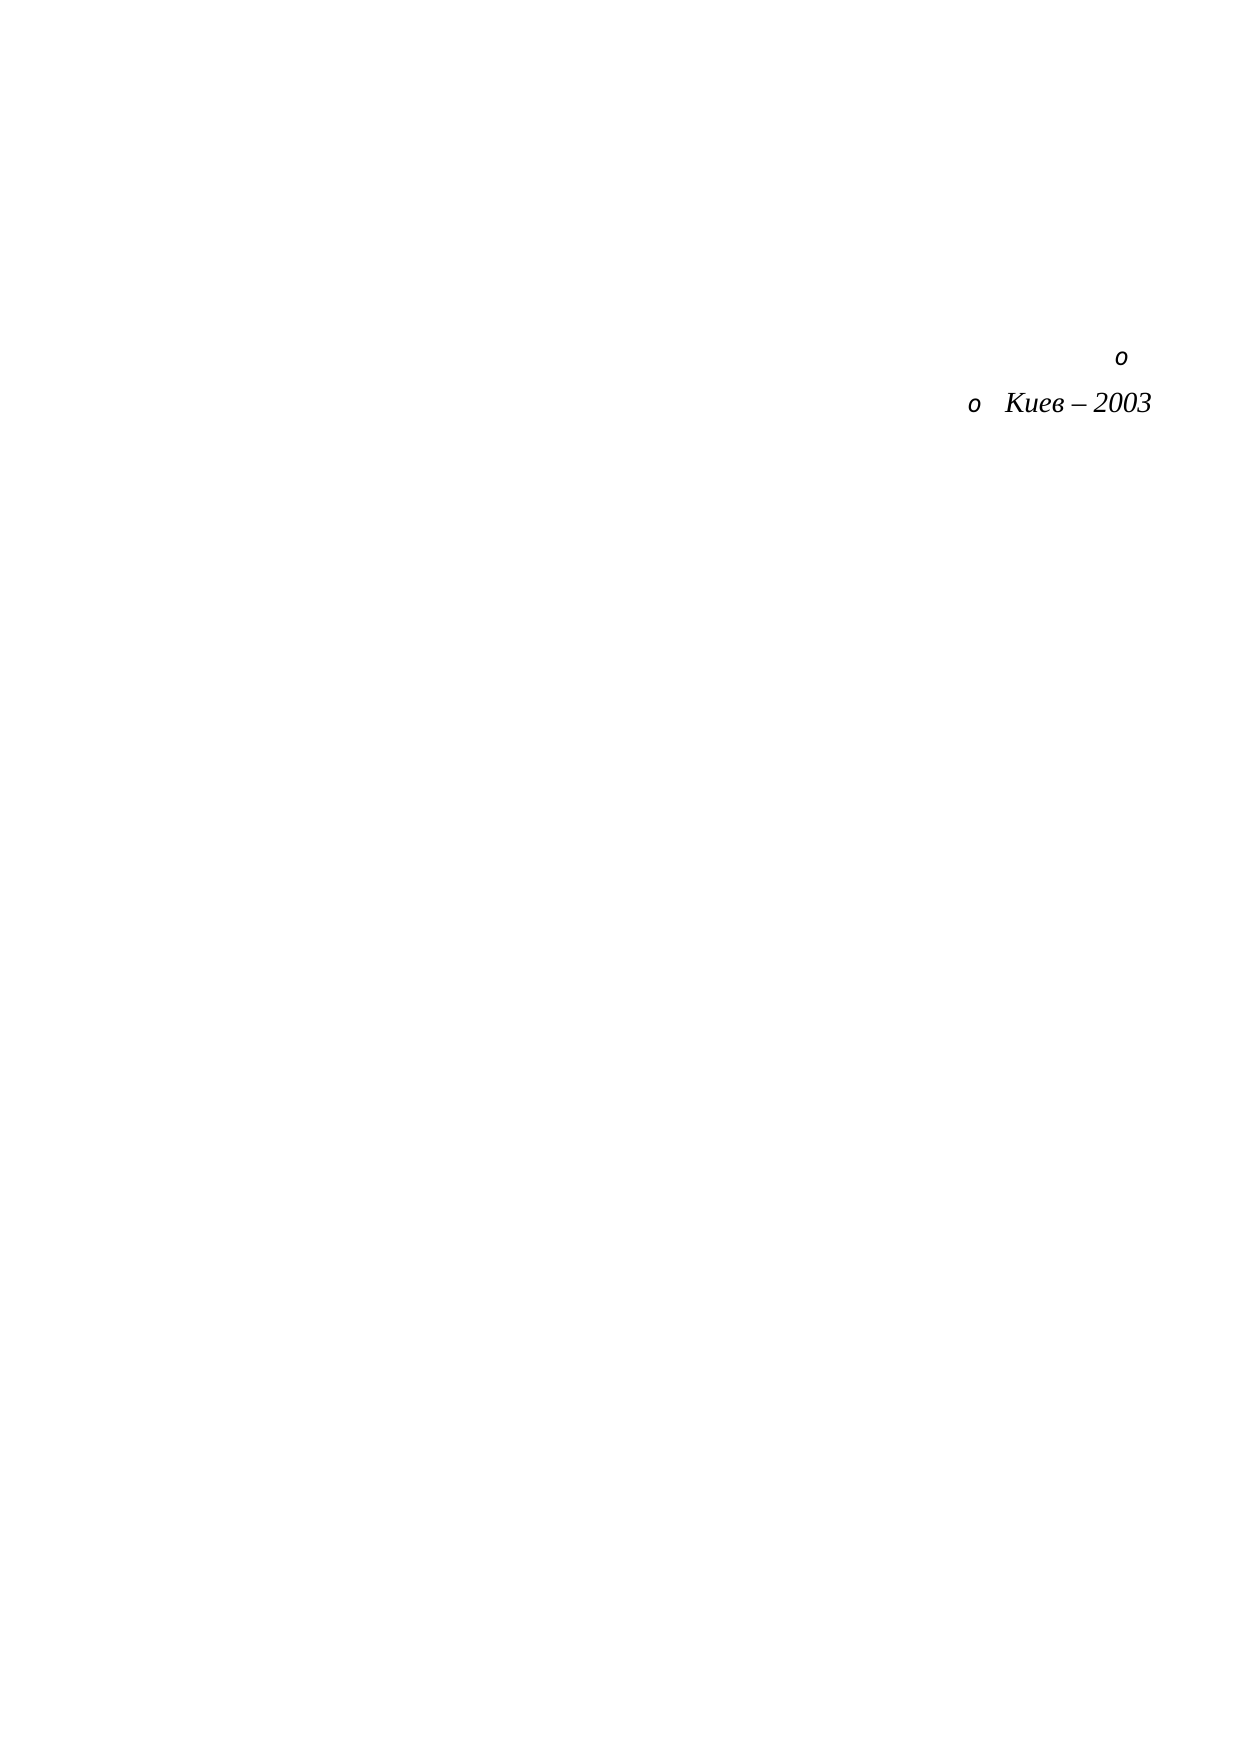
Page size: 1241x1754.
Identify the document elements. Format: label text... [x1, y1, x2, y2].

subtitle Киев – 2003 [477, 386, 1152, 420]
